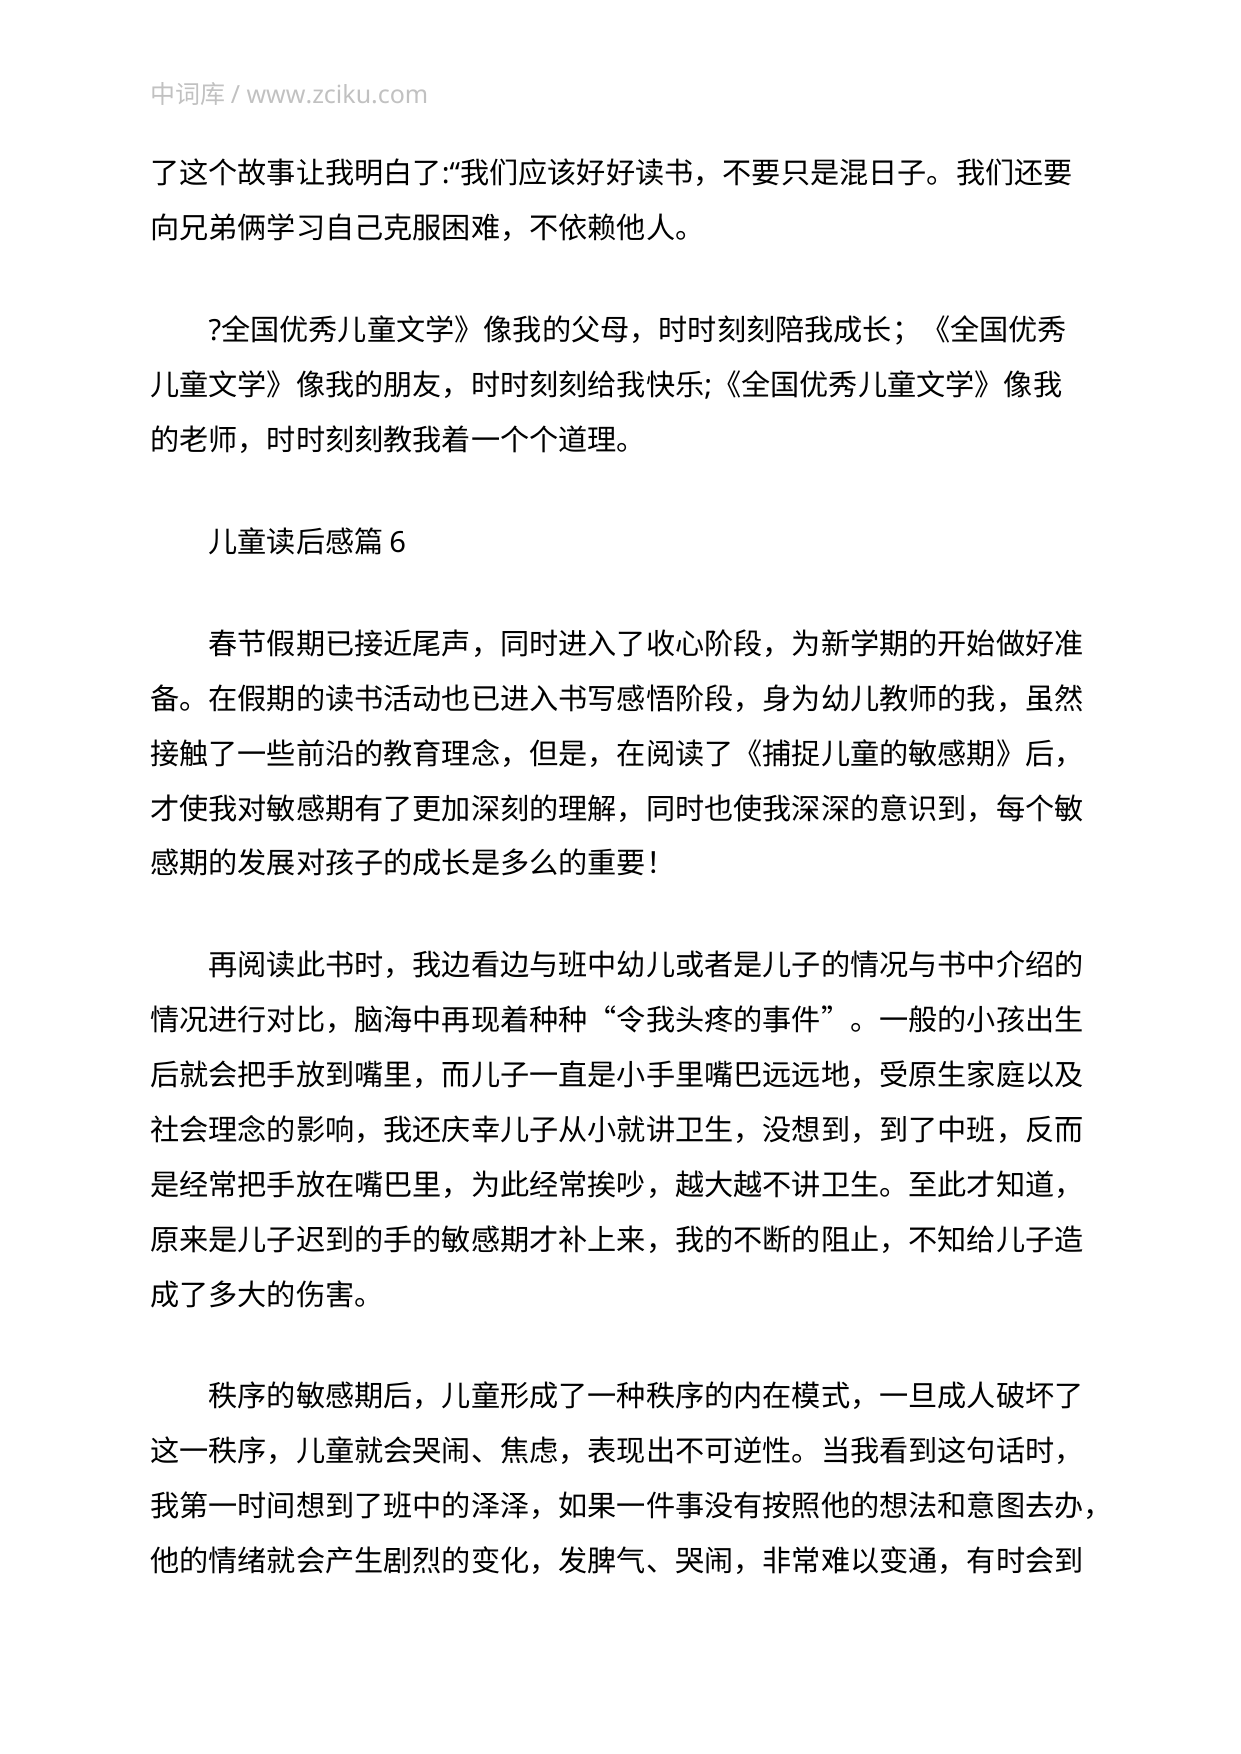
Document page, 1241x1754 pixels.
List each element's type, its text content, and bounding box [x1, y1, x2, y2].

text ?全国优秀儿童文学》像我的父母，时时刻刻陪我成长；《全国优秀儿童文学》像我的朋友，时时刻刻给我快乐;《全国优秀儿童文学》像我的老师，时时刻刻教我着一个个道理。 [150, 307, 1090, 459]
text 再阅读此书时，我边看边与班中幼儿或者是儿子的情况与书中介绍的情况进行对比，脑海中再现着种种“令我头疼的事件”。一般的小孩出生后就会把手放到嘴里，而儿子一直是小手里嘴巴远远地，受原生家庭以及社会理念的影响，我还庆幸儿子从小就讲卫生，没想到，到了中班，反而是经常把手放在嘴巴里，为此经常挨吵，越大越不讲卫生。至此才知道，原来是儿子迟到的手的敏感期才补上来，我的不断的阻止，不知给儿子造成了多大的伤害。 [150, 942, 1090, 1313]
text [150, 1373, 1090, 1580]
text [150, 150, 1090, 247]
text 春节假期已接近尾声，同时进入了收心阶段，为新学期的开始做好准备。在假期的读书活动也已进入书写感悟阶段，身为幼儿教师的我，虽然接触了一些前沿的教育理念，但是，在阅读了《捕捉儿童的敏感期》后，才使我对敏感期有了更加深刻的理解，同时也使我深深的意识到，每个敏感期的发展对孩子的成长是多么的重要！ [150, 621, 1090, 882]
text 儿童读后感篇6 [150, 518, 1090, 561]
